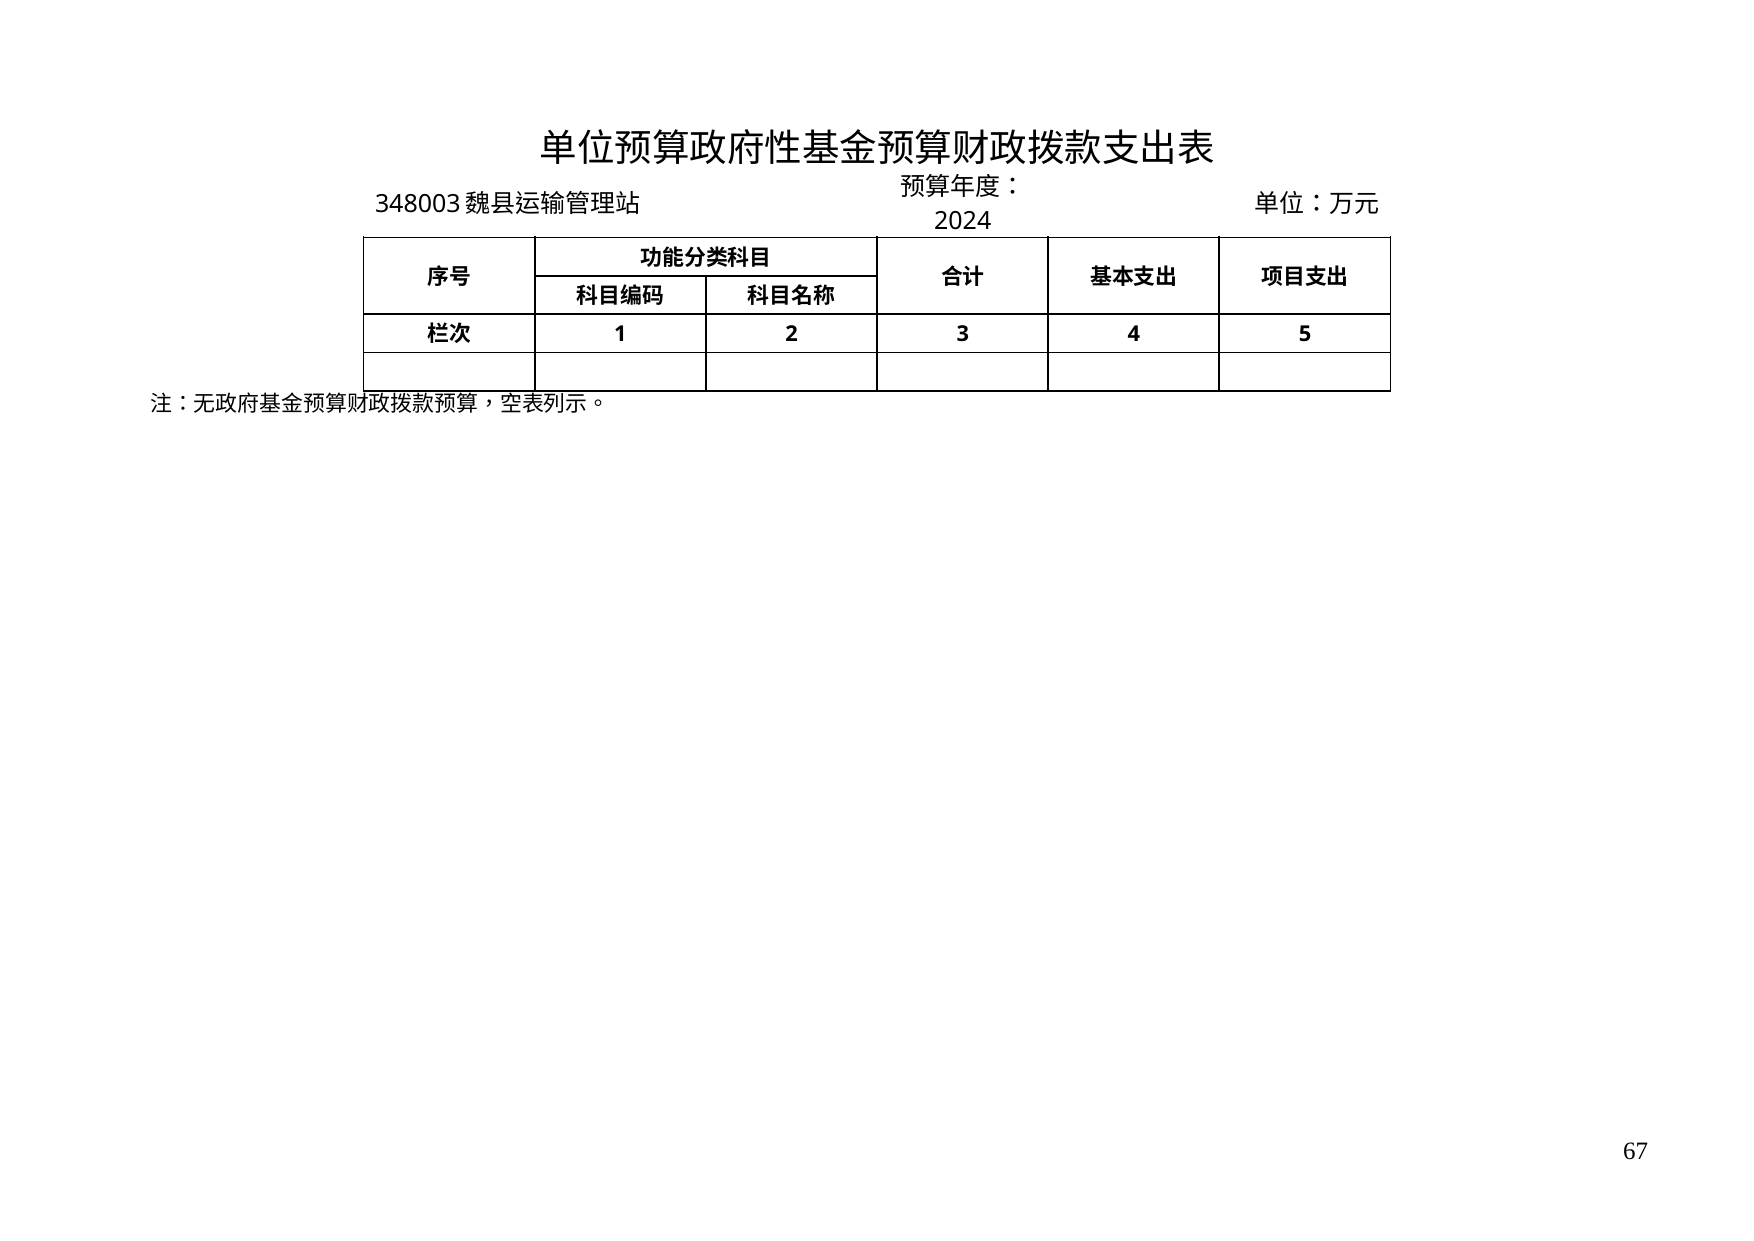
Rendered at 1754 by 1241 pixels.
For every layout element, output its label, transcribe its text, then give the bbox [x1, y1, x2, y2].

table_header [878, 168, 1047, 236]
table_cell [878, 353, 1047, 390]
text 单位预算政府性基金预算财政拨款支出表 [106, 142, 1648, 167]
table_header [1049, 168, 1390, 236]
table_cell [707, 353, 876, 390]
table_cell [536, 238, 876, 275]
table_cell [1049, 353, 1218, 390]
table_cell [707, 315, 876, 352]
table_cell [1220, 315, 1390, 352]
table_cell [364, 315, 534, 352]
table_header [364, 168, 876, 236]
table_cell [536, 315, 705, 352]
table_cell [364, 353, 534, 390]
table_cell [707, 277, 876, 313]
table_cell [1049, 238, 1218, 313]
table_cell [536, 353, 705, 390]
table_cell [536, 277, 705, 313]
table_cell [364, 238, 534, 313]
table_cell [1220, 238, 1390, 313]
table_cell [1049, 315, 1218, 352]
text 注：无政府基金预算财政拨款预算，空表列示。 [106, 392, 1648, 417]
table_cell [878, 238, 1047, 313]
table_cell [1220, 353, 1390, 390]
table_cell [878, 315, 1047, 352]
